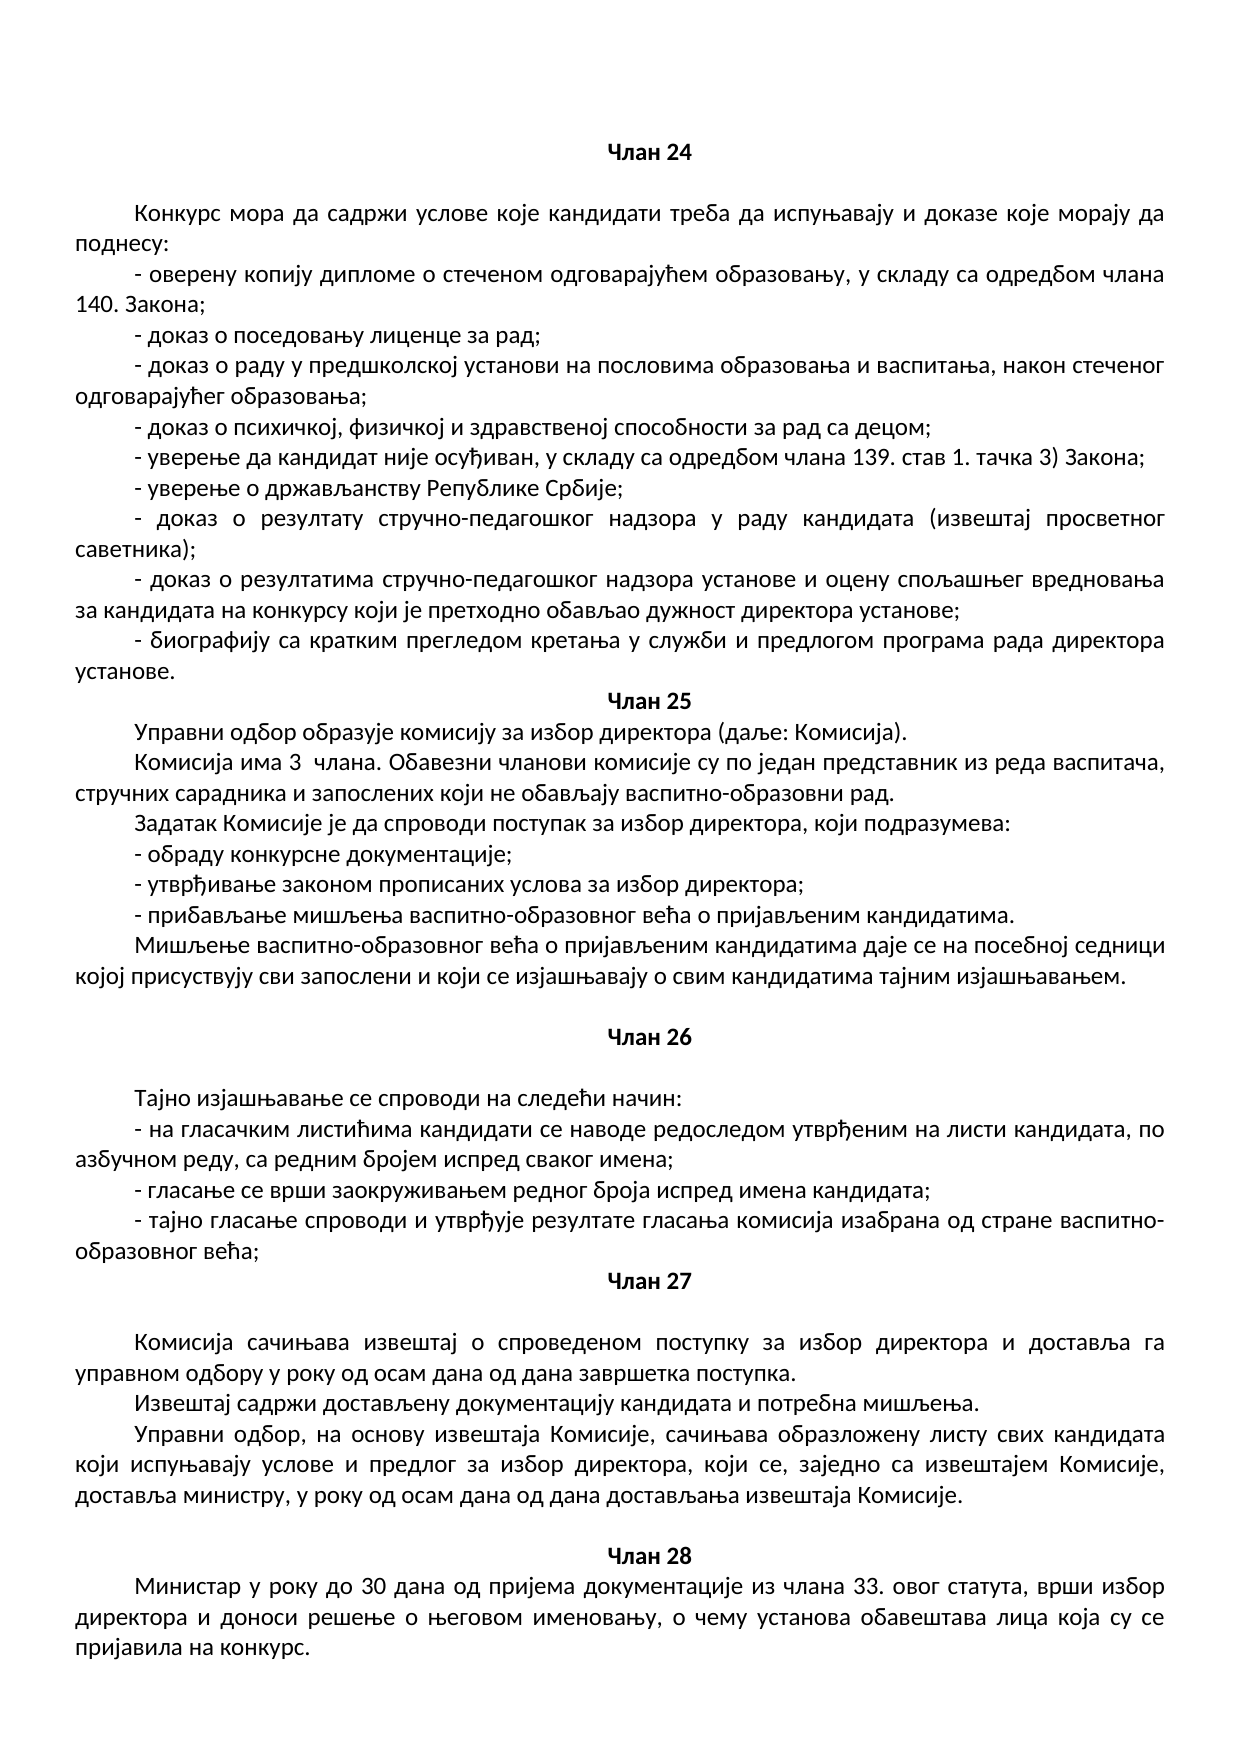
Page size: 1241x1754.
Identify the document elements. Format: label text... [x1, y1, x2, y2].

text - тајно гласање спроводи и утврђује резултате гласања комисија изабрана од стране васпитно-образовног већа; [75, 1204, 1165, 1265]
text - на гласачким листићима кандидати се наводе редоследом утврђеним на листи кандидата, по азбучном реду, са редним бројем испред сваког имена; [75, 1113, 1165, 1174]
text Извештај садржи достављену документацију кандидата и потребна мишљења. [75, 1387, 1165, 1418]
text - доказ о психичкој, физичкој и здравственој способности за рад са децом; [75, 411, 1165, 441]
text - доказ о поседовању лиценце за рад; [75, 319, 1165, 350]
text Министар у року до 30 дана од пријема документације из члана 33. овог статута, врши избор директора и доноси решење о његовом именовању, о чему установа обавештава лица која су се пријавила на конкурс. [75, 1571, 1165, 1662]
text Члан 26 [75, 1021, 1165, 1052]
text Члан 24 [75, 136, 1165, 167]
text Управни одбор образује комисију за избор директора (даље: Комисија). [75, 716, 1165, 746]
text Члан 28 [75, 1540, 1165, 1571]
text - обраду конкурсне документације; [75, 838, 1165, 868]
text Мишљење васпитно-образовног већа о пријављеним кандидатима даје се на посебној седници којој присуствују сви запослени и који се изјашњавају о свим кандидатима тајним изјашњавањем. [75, 929, 1165, 991]
text Тајно изјашњавање се спроводи на следећи начин: [75, 1082, 1165, 1113]
text - оверену копију дипломе о стеченом одговарајућем образовању, у складу са одредбом члана 140. Закона; [75, 258, 1165, 319]
text - гласање се врши заокруживањем редног броја испред имена кандидата; [75, 1174, 1165, 1204]
text - уверење да кандидат није осуђиван, у складу са одредбом члана 139. став 1. тачка 3) Закона; [75, 441, 1165, 472]
text Конкурс мора да садржи услове које кандидати треба да испуњавају и доказе које морају да поднесу: [75, 197, 1165, 258]
text - утврђивање законом прописаних услова за избор директора; [75, 868, 1165, 899]
text - биографију са кратким прегледом кретања у служби и предлогом програма рада директора установе. [75, 624, 1165, 685]
text Члан 27 [75, 1265, 1165, 1296]
text - доказ о резултату стручно-педагошког надзора у раду кандидата (извештај просветног саветника); [75, 502, 1165, 563]
text - прибављање мишљења васпитно-образовног већа о пријављеним кандидатима. [75, 899, 1165, 929]
text Члан 25 [75, 685, 1165, 716]
text Управни одбор, на основу извештаја Комисије, сачињава образложену листу свих кандидата који испуњавају услове и предлог за избор директора, који се, заједно са извештајем Комисије, доставља министру, у року од осам дана од дана достављања извештаја Комисије. [75, 1418, 1165, 1509]
text - доказ о резултатима стручно-педагошког надзора установе и оцену спољашњег вредновања за кандидата на конкурсу који је претходно обављао дужност директора установе; [75, 563, 1165, 624]
text - уверење о држављанству Републике Србије; [75, 472, 1165, 502]
text Задатак Комисије је да спроводи поступак за избор директора, који подразумева: [75, 807, 1165, 838]
text Комисија сачињава извештај о спроведеном поступку за избор директора и доставља га управном одбору у року од осам дана од дана завршетка поступка. [75, 1326, 1165, 1387]
text - доказ о раду у предшколској установи на пословима образовања и васпитања, након стеченог одговарајућег образовања; [75, 350, 1165, 411]
text Комисија има 3 чланa. Oбавезни чланови комисије су по један представник из реда васпитача, стручних сарадника и запослених који не обављају васпитно-образовни рад. [75, 746, 1165, 807]
